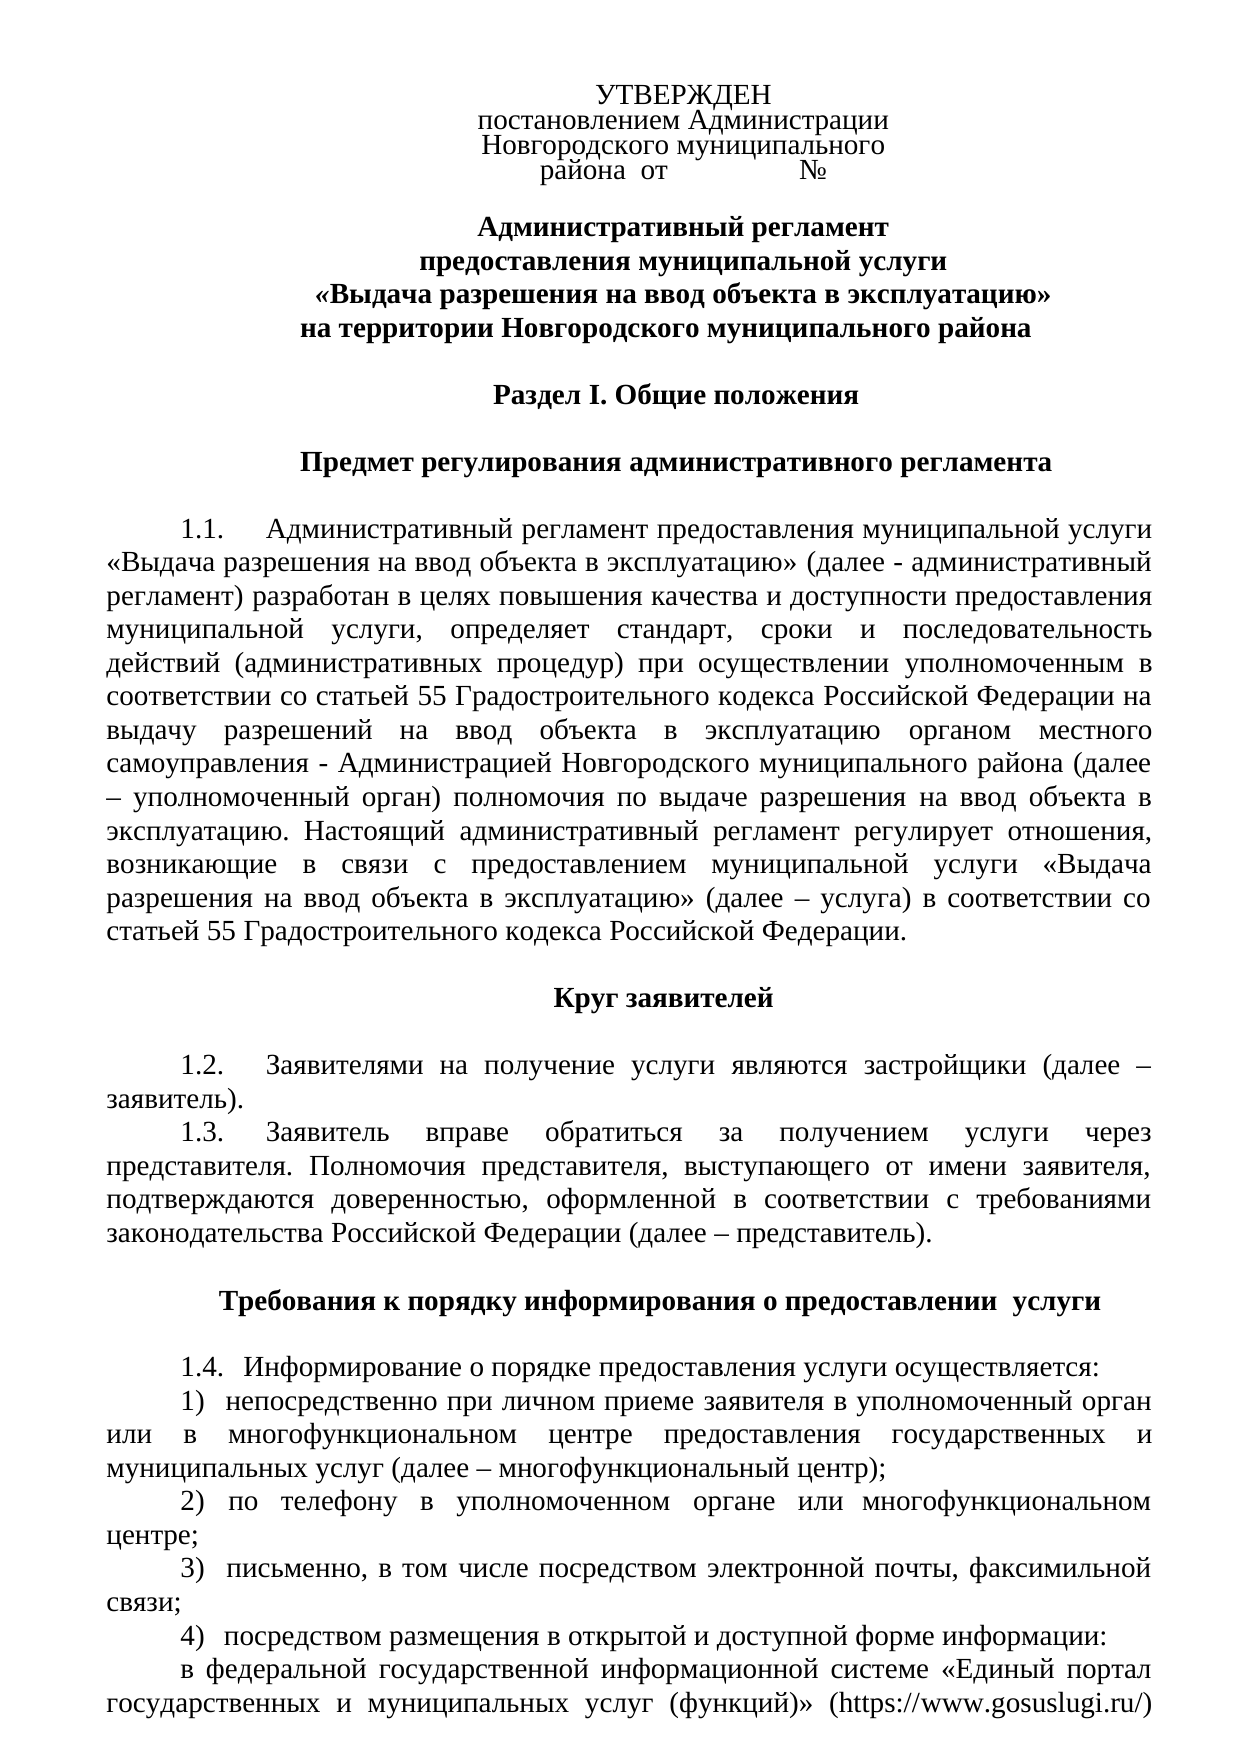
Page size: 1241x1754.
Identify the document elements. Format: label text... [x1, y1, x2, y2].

text Предмет регулирования административного регламента [106, 444, 1172, 477]
text предоставления муниципальной услуги [106, 243, 1186, 276]
text района от № [106, 159, 1186, 184]
text Новгородского муниципального [106, 134, 1186, 159]
list Заявителями на получение услуги являются застройщики (далее – заявитель). [106, 1047, 1151, 1114]
list письменно, в том числе посредством электронной почты, факсимильной связи; [106, 1551, 1152, 1618]
list Информирование о порядке предоставления услуги осуществляется: [106, 1349, 1186, 1383]
list Административный регламент предоставления муниципальной услуги «Выдача разрешения на ввод объекта в эксплуатацию» (далее - административный регламент) разработан в целях повышения качества и доступности предоставления муниципальной услуги, определяет стандарт, сроки и последовательность действий (административных процедур) при осуществлении уполномоченным в соответствии со статьей 55 Градостроительного кодекса Российской Федерации на выдачу разрешений на ввод объекта в эксплуатацию органом местного самоуправления - Администрацией Новгородского муниципального района (далее – уполномоченный орган) полномочия по выдаче разрешения на ввод объекта в эксплуатацию. Настоящий административный регламент регулирует отношения, возникающие в связи с предоставлением муниципальной услуги «Выдача разрешения на ввод объекта в эксплуатацию» (далее – услуга) в соответствии со статьей 55 Градостроительного кодекса Российской Федерации. [106, 511, 1152, 947]
subtitle Круг заявителей [106, 981, 1147, 1014]
list непосредственно при личном приеме заявителя в уполномоченный орган или в многофункциональном центре предоставления государственных и муниципальных услуг (далее – многофункциональный центр); [106, 1383, 1152, 1483]
subtitle Требования к порядку информирования о предоставлении услуги [106, 1283, 1139, 1316]
list Заявитель вправе обратиться за получением услуги через представителя. Полномочия представителя, выступающего от имени заявителя, подтверждаются доверенностью, оформленной в соответствии с требованиями законодательства Российской Федерации (далее – представитель). [106, 1114, 1151, 1249]
list по телефону в уполномоченном органе или многофункциональном центре; [106, 1483, 1151, 1551]
text УТВЕРЖДЕН [106, 84, 1186, 109]
subtitle Раздел I. Общие положения [106, 377, 1172, 410]
subtitle на территории Новгородского муниципального района [106, 310, 1152, 343]
list посредством размещения в открытой и доступной форме информации: [106, 1618, 1186, 1651]
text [106, 1651, 1152, 1718]
text Административный регламент [106, 209, 1186, 243]
text «Выдача разрешения на ввод объекта в эксплуатацию» [106, 276, 1186, 310]
text постановлением Администрации [106, 109, 1186, 134]
